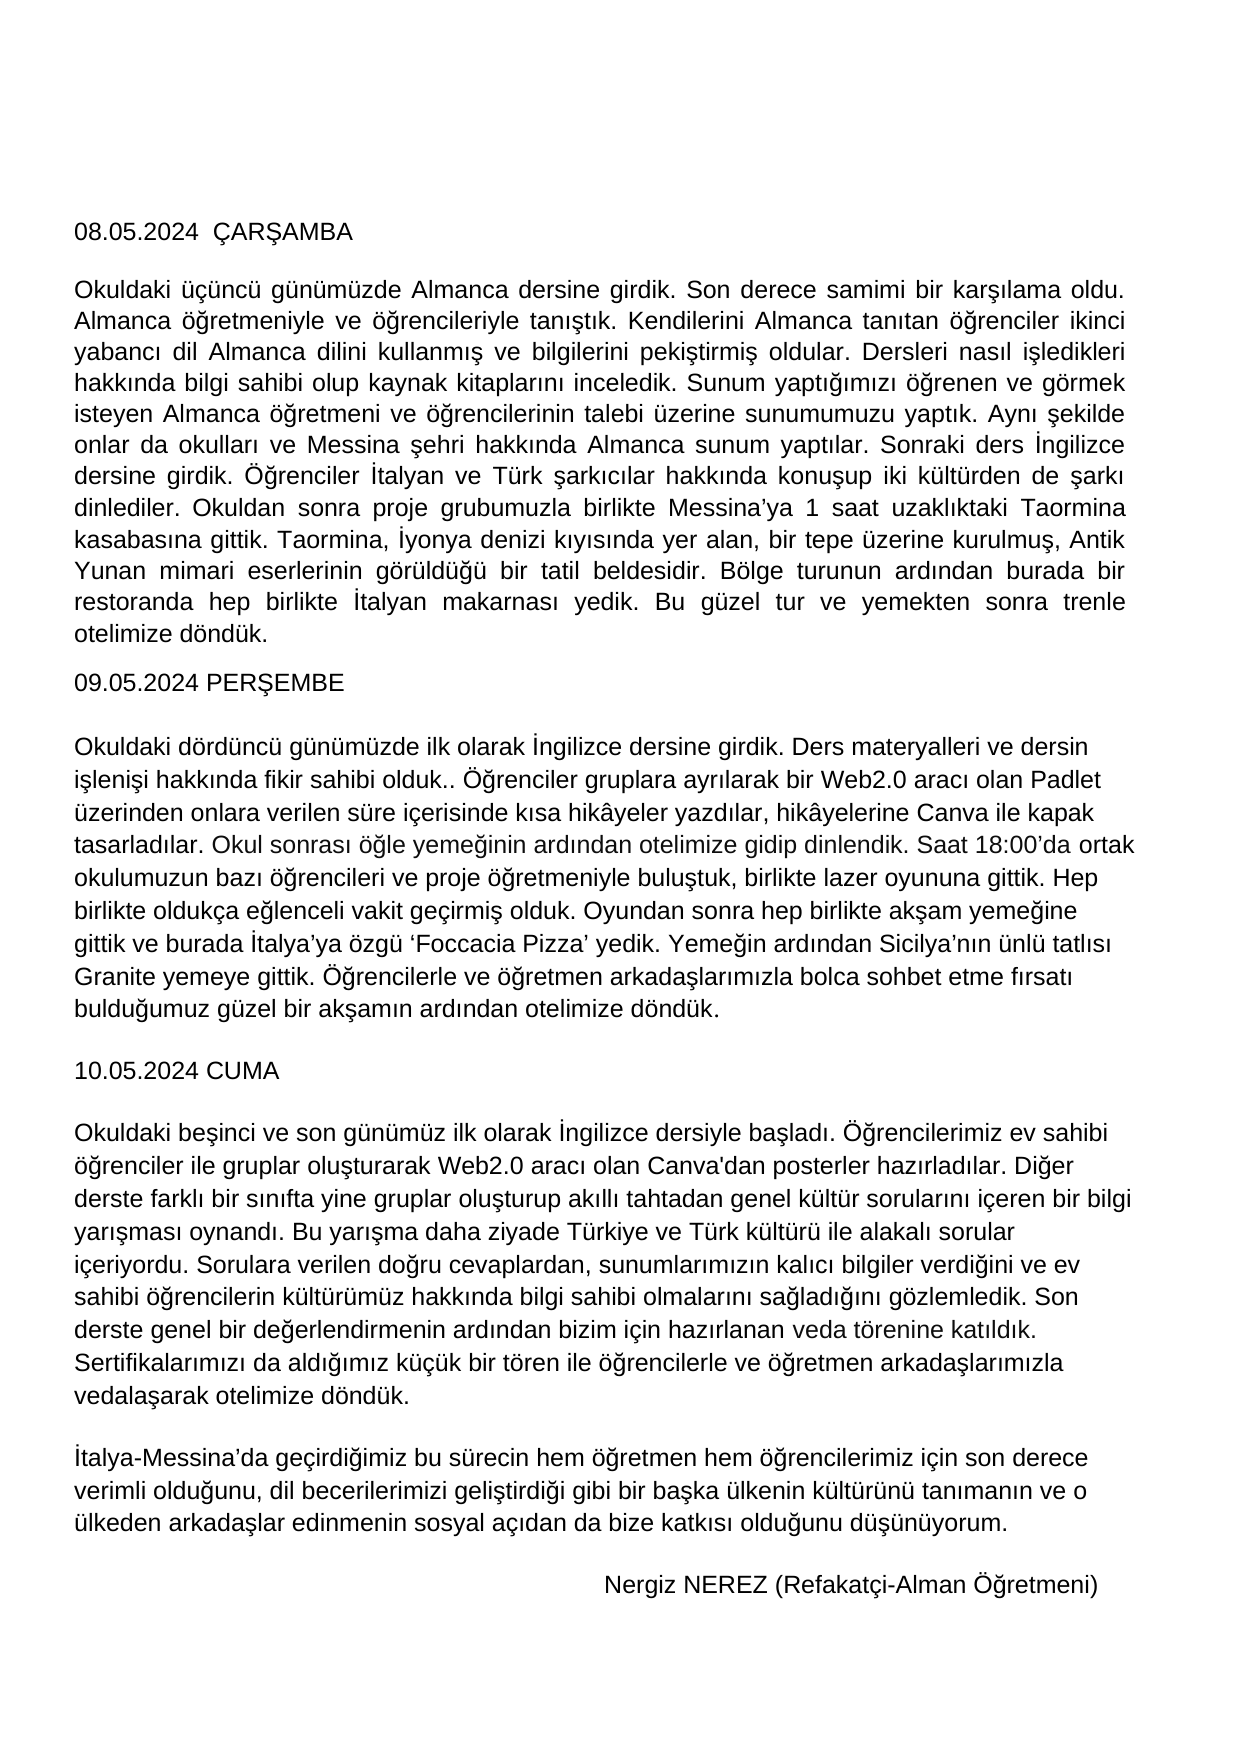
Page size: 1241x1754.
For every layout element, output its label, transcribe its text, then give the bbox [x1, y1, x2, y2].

text 09.05.2024 PERŞEMBE [74, 668, 1127, 696]
text Okuldaki dördüncü günümüzde ilk olarak İngilizce dersine girdik. Ders materyalleri ve dersin işlenişi hakkında fikir sahibi olduk.. Öğrenciler gruplara ayrılarak bir Web2.0 aracı olan Padlet üzerinden onlara verilen süre içerisinde kısa hikâyeler yazdılar, hikâyelerine Canva ile kapak tasarladılar. Okul sonrası öğle yemeğinin ardından otelimize gidip dinlendik. Saat 18:00’da ortak okulumuzun bazı öğrencileri ve proje öğretmeniyle buluştuk, birlikte lazer oyununa gittik. Hep birlikte oldukça eğlenceli vakit geçirmiş olduk. Oyundan sonra hep birlikte akşam yemeğine gittik ve burada İtalya’ya özgü ‘Foccacia Pizza’ yedik. Yemeğin ardından Sicilya’nın ünlü tatlısı Granite yemeye gittik. Öğrencilerle ve öğretmen arkadaşlarımızla bolca sohbet etme fırsatı bulduğumuz güzel bir akşamın ardından otelimize döndük. [74, 728, 1137, 1023]
text 10.05.2024 CUMA [74, 1052, 1137, 1085]
text Nergiz NEREZ (Refakatçi-Alman Öğretmeni) [74, 1566, 1137, 1599]
text 08.05.2024 ÇARŞAMBA [74, 213, 1137, 245]
text İtalya-Messina’da geçirdiğimiz bu sürecin hem öğretmen hem öğrencilerimiz için son derece verimli olduğunu, dil becerilerimizi geliştirdiği gibi bir başka ülkenin kültürünü tanımanın ve o ülkeden arkadaşlar edinmenin sosyal açıdan da bize katkısı olduğunu düşünüyorum. [74, 1439, 1137, 1537]
text Okuldaki üçüncü günümüzde Almanca dersine girdik. Son derece samimi bir karşılama oldu. Almanca öğretmeniyle ve öğrencileriyle tanıştık. Kendilerini Almanca tanıtan öğrenciler ikinci yabancı dil Almanca dilini kullanmış ve bilgilerini pekiştirmiş oldular. Dersleri nasıl işledikleri hakkında bilgi sahibi olup kaynak kitaplarını inceledik. Sunum yaptığımızı öğrenen ve görmek isteyen Almanca öğretmeni ve öğrencilerinin talebi üzerine sunumumuzu yaptık. Aynı şekilde onlar da okulları ve Messina şehri hakkında Almanca sunum yaptılar. Sonraki ders İngilizce dersine girdik. Öğrenciler İtalyan ve Türk şarkıcılar hakkında konuşup iki kültürden de şarkı dinlediler. Okuldan sonra proje grubumuzla birlikte Messina’ya 1 saat uzaklıktaki Taormina kasabasına gittik. Taormina, İyonya denizi kıyısında yer alan, bir tepe üzerine kurulmuş, Antik Yunan mimari eserlerinin görüldüğü bir tatil beldesidir. Bölge turunun ardından burada bir restoranda hep birlikte İtalyan makarnası yedik. Bu güzel tur ve yemekten sonra trenle otelimize döndük. [74, 274, 1127, 648]
text Okuldaki beşinci ve son günümüz ilk olarak İngilizce dersiyle başladı. Öğrencilerimiz ev sahibi öğrenciler ile gruplar oluşturarak Web2.0 aracı olan Canva'dan posterler hazırladılar. Diğer derste farklı bir sınıfta yine gruplar oluşturup akıllı tahtadan genel kültür sorularını içeren bir bilgi yarışması oynandı. Bu yarışma daha ziyade Türkiye ve Türk kültürü ile alakalı sorular içeriyordu. Sorulara verilen doğru cevaplardan, sunumlarımızın kalıcı bilgiler verdiğini ve ev sahibi öğrencilerin kültürümüz hakkında bilgi sahibi olmalarını sağladığını gözlemledik. Son derste genel bir değerlendirmenin ardından bizim için hazırlanan veda törenine katıldık. Sertifikalarımızı da aldığımız küçük bir tören ile öğrencilerle ve öğretmen arkadaşlarımızla vedalaşarak otelimize döndük. [74, 1114, 1137, 1409]
